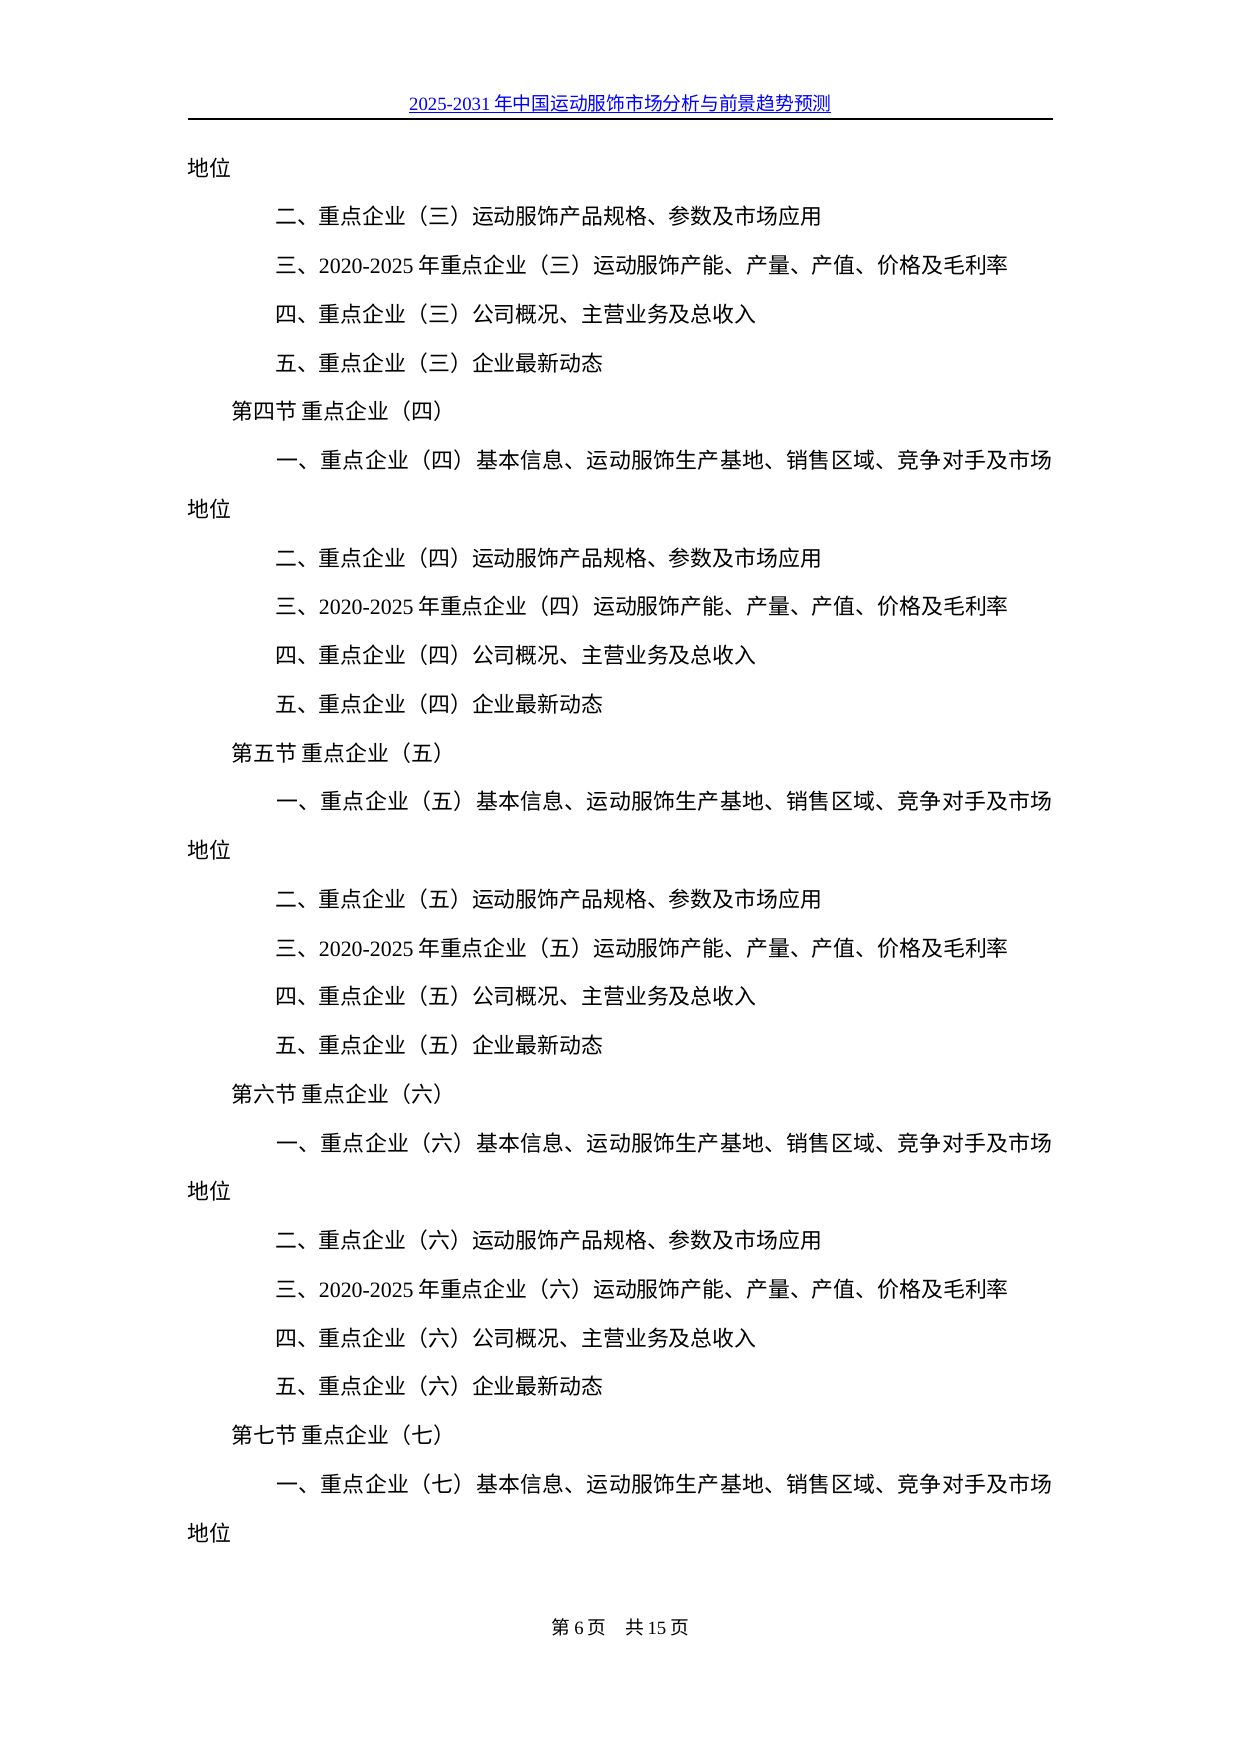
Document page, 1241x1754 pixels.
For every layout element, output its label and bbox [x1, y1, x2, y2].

text [187, 150, 1053, 1548]
